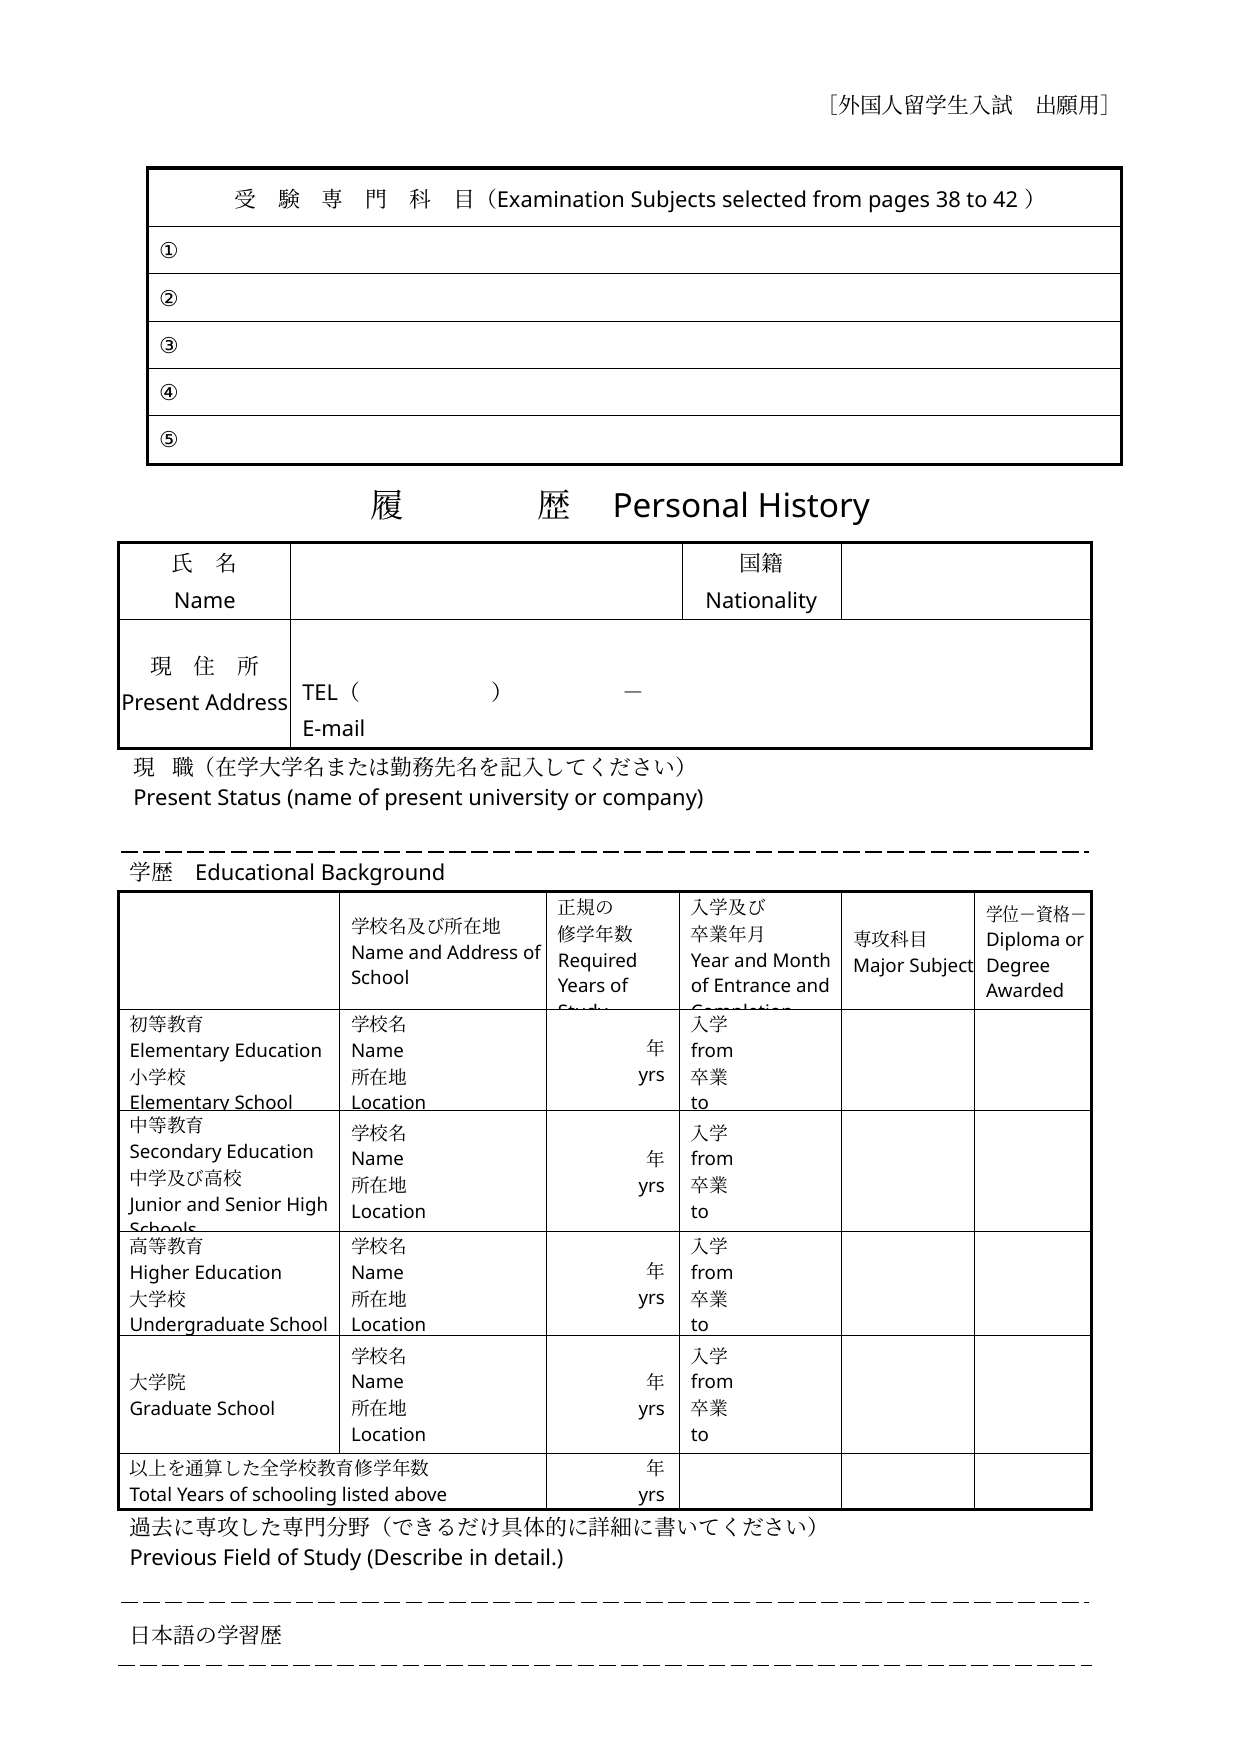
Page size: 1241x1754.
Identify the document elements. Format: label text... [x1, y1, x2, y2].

table_cell 高等教育 Higher Education 大学校 Undergraduate School [120, 1232, 339, 1334]
table_cell [975, 1111, 1090, 1231]
table_header [842, 544, 1090, 619]
table_cell 入学 from 卒業 to [680, 1336, 841, 1453]
table_cell 初等教育 Elementary Education 小学校 Elementary School [120, 1010, 339, 1110]
table_cell 受 験 専 門 科 目（Examination Subjects selected from pages 38 to 42 ） [149, 170, 1120, 226]
table_cell 現 住 所 Present Address [120, 620, 290, 747]
table_cell 年 yrs [547, 1336, 679, 1453]
table_cell 入学 from 卒業 to [680, 1111, 841, 1231]
table_cell 中等教育 Secondary Education 中学及び高校 Junior and Senior High Schools [120, 1111, 339, 1231]
table_cell TEL（ ） － E-mail [291, 620, 1090, 747]
table_cell 入学 from 卒業 to [680, 1010, 841, 1110]
table_cell 年 yrs [547, 1454, 679, 1507]
table_cell [842, 1010, 974, 1110]
table_cell [975, 1010, 1090, 1110]
table_cell [680, 1454, 841, 1507]
table_cell [842, 1336, 974, 1453]
table_cell 大学院 Graduate School [120, 1336, 339, 1453]
table_cell 過去に専攻した専門分野（できるだけ具体的に詳細に書いてください） Previous Field of Study (Describe in detail.) [118, 1511, 1092, 1602]
table_cell 年 yrs [547, 1010, 679, 1110]
table_header [291, 544, 682, 619]
table_cell 入学及び 卒業年月 Year and Month of Entrance and Completion [680, 893, 841, 1009]
table_cell 入学 from 卒業 to [680, 1232, 841, 1334]
table_cell [842, 1111, 974, 1231]
table_cell ③ [149, 322, 1120, 368]
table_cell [118, 1602, 1092, 1665]
table_header 国籍 Nationality [683, 544, 841, 619]
table_cell 学校名 Name 所在地 Location [340, 1336, 546, 1453]
table_cell 学校名 Name 所在地 Location [340, 1010, 546, 1110]
table_cell 学校名 Name 所在地 Location [340, 1232, 546, 1334]
table_cell 専攻科目 Major Subject [842, 893, 974, 1009]
table_cell 学歴 Educational Background [118, 851, 1092, 890]
table_header 氏 名 Name [120, 544, 290, 619]
table_cell ① [149, 227, 1120, 273]
table_cell 以上を通算した全学校教育修学年数 Total Years of schooling listed above [120, 1454, 546, 1507]
table_cell 年 yrs [547, 1232, 679, 1334]
table_cell ④ [149, 369, 1120, 415]
table_cell 現 職（在学大学名または勤務先名を記入してください） Present Status (name of present university or company) [118, 750, 1092, 851]
text 履 歴 Personal History [118, 466, 1122, 541]
table_cell 学校名及び所在地 Name and Address of School [340, 893, 546, 1009]
table_cell ② [149, 274, 1120, 321]
table_cell [842, 1232, 974, 1334]
table_cell [120, 893, 339, 1009]
table_cell [842, 1454, 974, 1507]
table_cell [975, 1336, 1090, 1453]
table_cell 学位－資格－ Diploma or Degree Awarded [975, 893, 1090, 1009]
table_cell 正規の 修学年数 Required Years of Study [547, 893, 679, 1009]
table_cell [975, 1232, 1090, 1334]
table_cell [975, 1454, 1090, 1507]
table_cell 学校名 Name 所在地 Location [340, 1111, 546, 1231]
table_cell 年 yrs [547, 1111, 679, 1231]
table_cell ⑤ [149, 416, 1120, 462]
